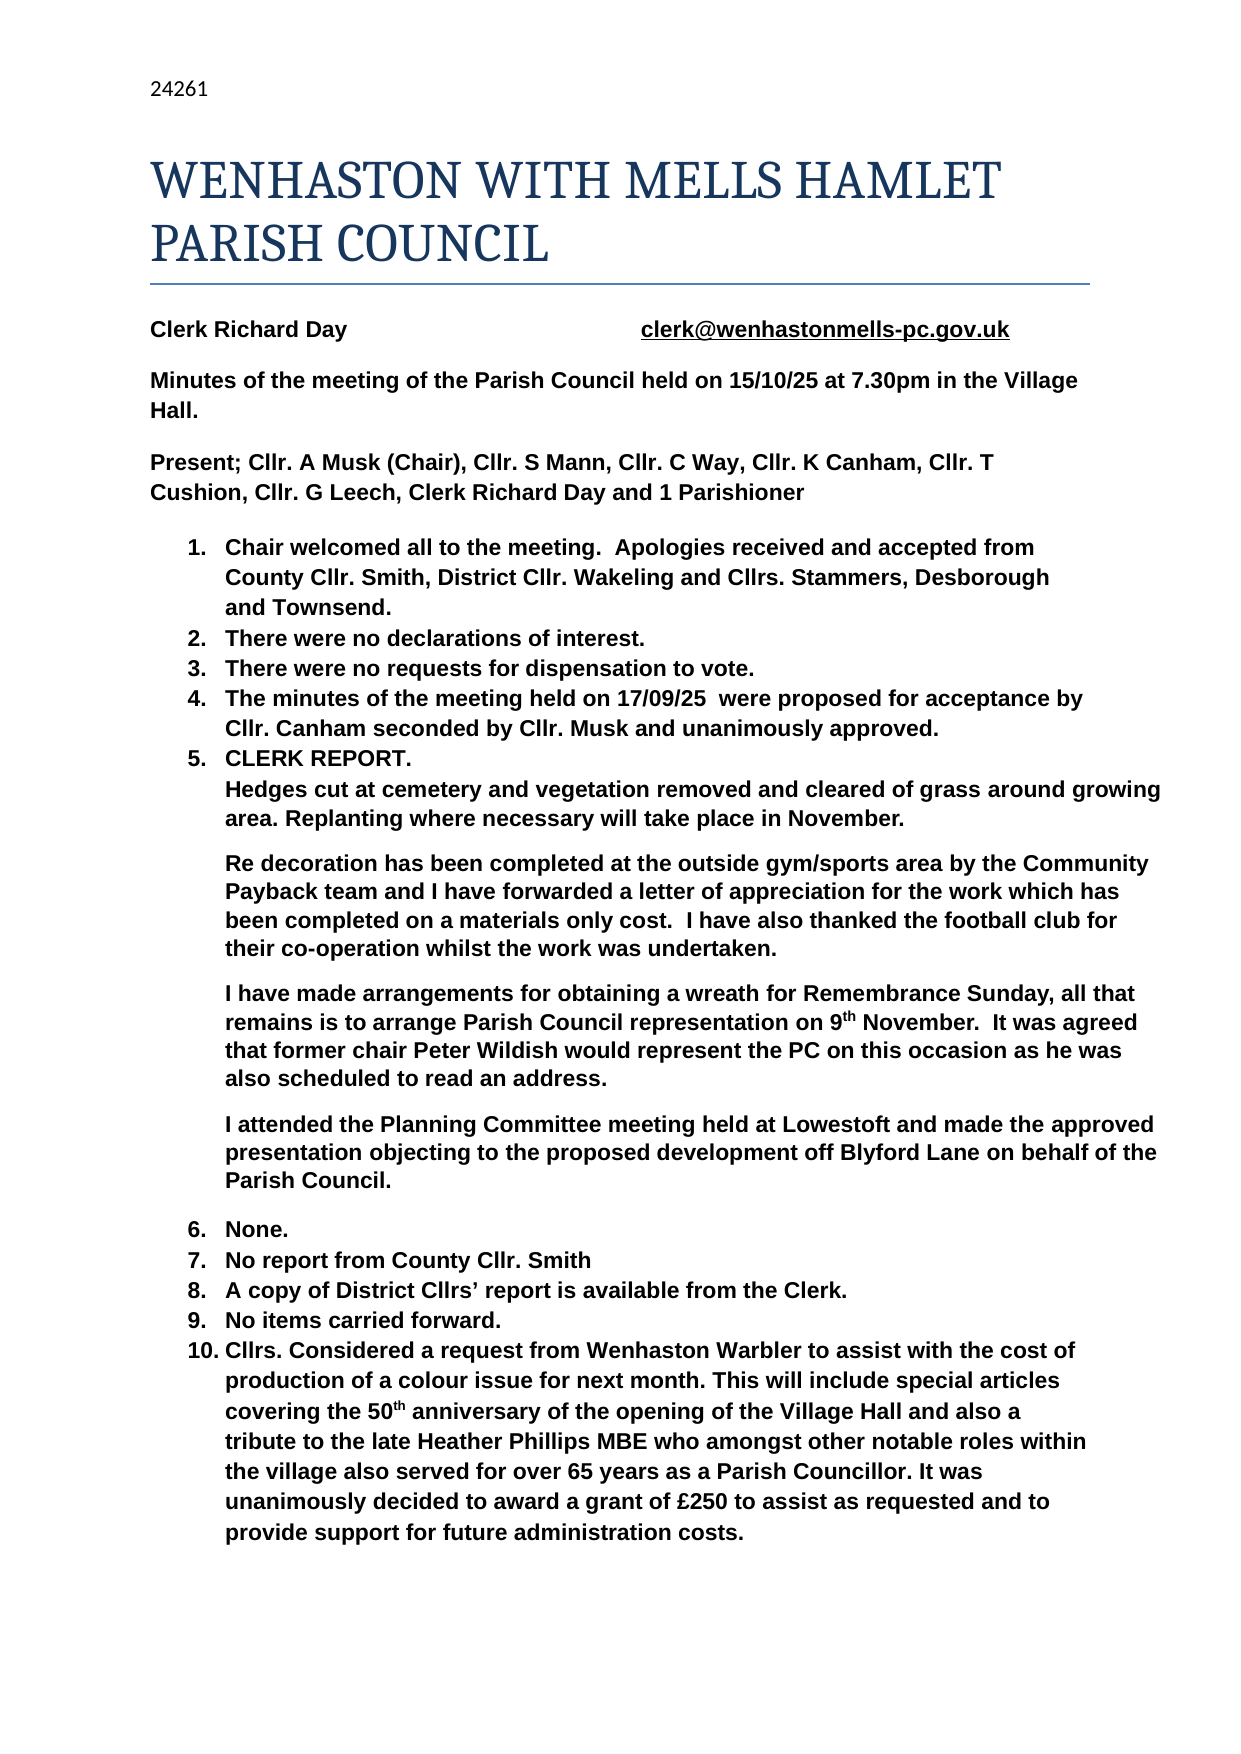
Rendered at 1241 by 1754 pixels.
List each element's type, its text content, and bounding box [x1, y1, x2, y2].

list Chair welcomed all to the meeting. Apologies received and accepted from County Cllr. Smith, District Cllr. Wakeling and Cllrs. Stammers, Desborough and Townsend. [187, 534, 1090, 621]
list There were no requests for dispensation to vote. [187, 655, 1090, 681]
list No items carried forward. [187, 1307, 1090, 1333]
text Clerk Richard Day clerk@wenhastonmells-pc.gov.uk [150, 316, 1090, 343]
text Minutes of the meeting of the Parish Council held on 15/10/25 at 7.30pm in the Village Hall. [150, 367, 1090, 424]
list None. [187, 1216, 1090, 1243]
list Cllrs. Considered a request from Wenhaston Warbler to assist with the cost of production of a colour issue for next month. This will include special articles covering the 50th anniversary of the opening of the Village Hall and also a tribute to the late Heather Phillips MBE who amongst other notable roles within the village also served for over 65 years as a Parish Councillor. It was unanimously decided to award a grant of £250 to assist as requested and to provide support for future administration costs. [187, 1337, 1090, 1545]
text Present; Cllr. A Musk (Chair), Cllr. S Mann, Cllr. C Way, Cllr. K Canham, Cllr. T Cushion, Cllr. G Leech, Clerk Richard Day and 1 Parishioner [150, 448, 1090, 505]
title WENHASTON WITH MELLS HAMLET PARISH COUNCIL [150, 150, 1090, 283]
list No report from County Cllr. Smith [187, 1247, 1090, 1273]
list A copy of District Cllrs’ report is available from the Clerk. [187, 1277, 1090, 1303]
list The minutes of the meeting held on 17/09/25 were proposed for acceptance by Cllr. Canham seconded by Cllr. Musk and unanimously approved. [187, 685, 1090, 742]
list There were no declarations of interest. [187, 624, 1090, 651]
list CLERK REPORT. [187, 745, 1090, 1212]
